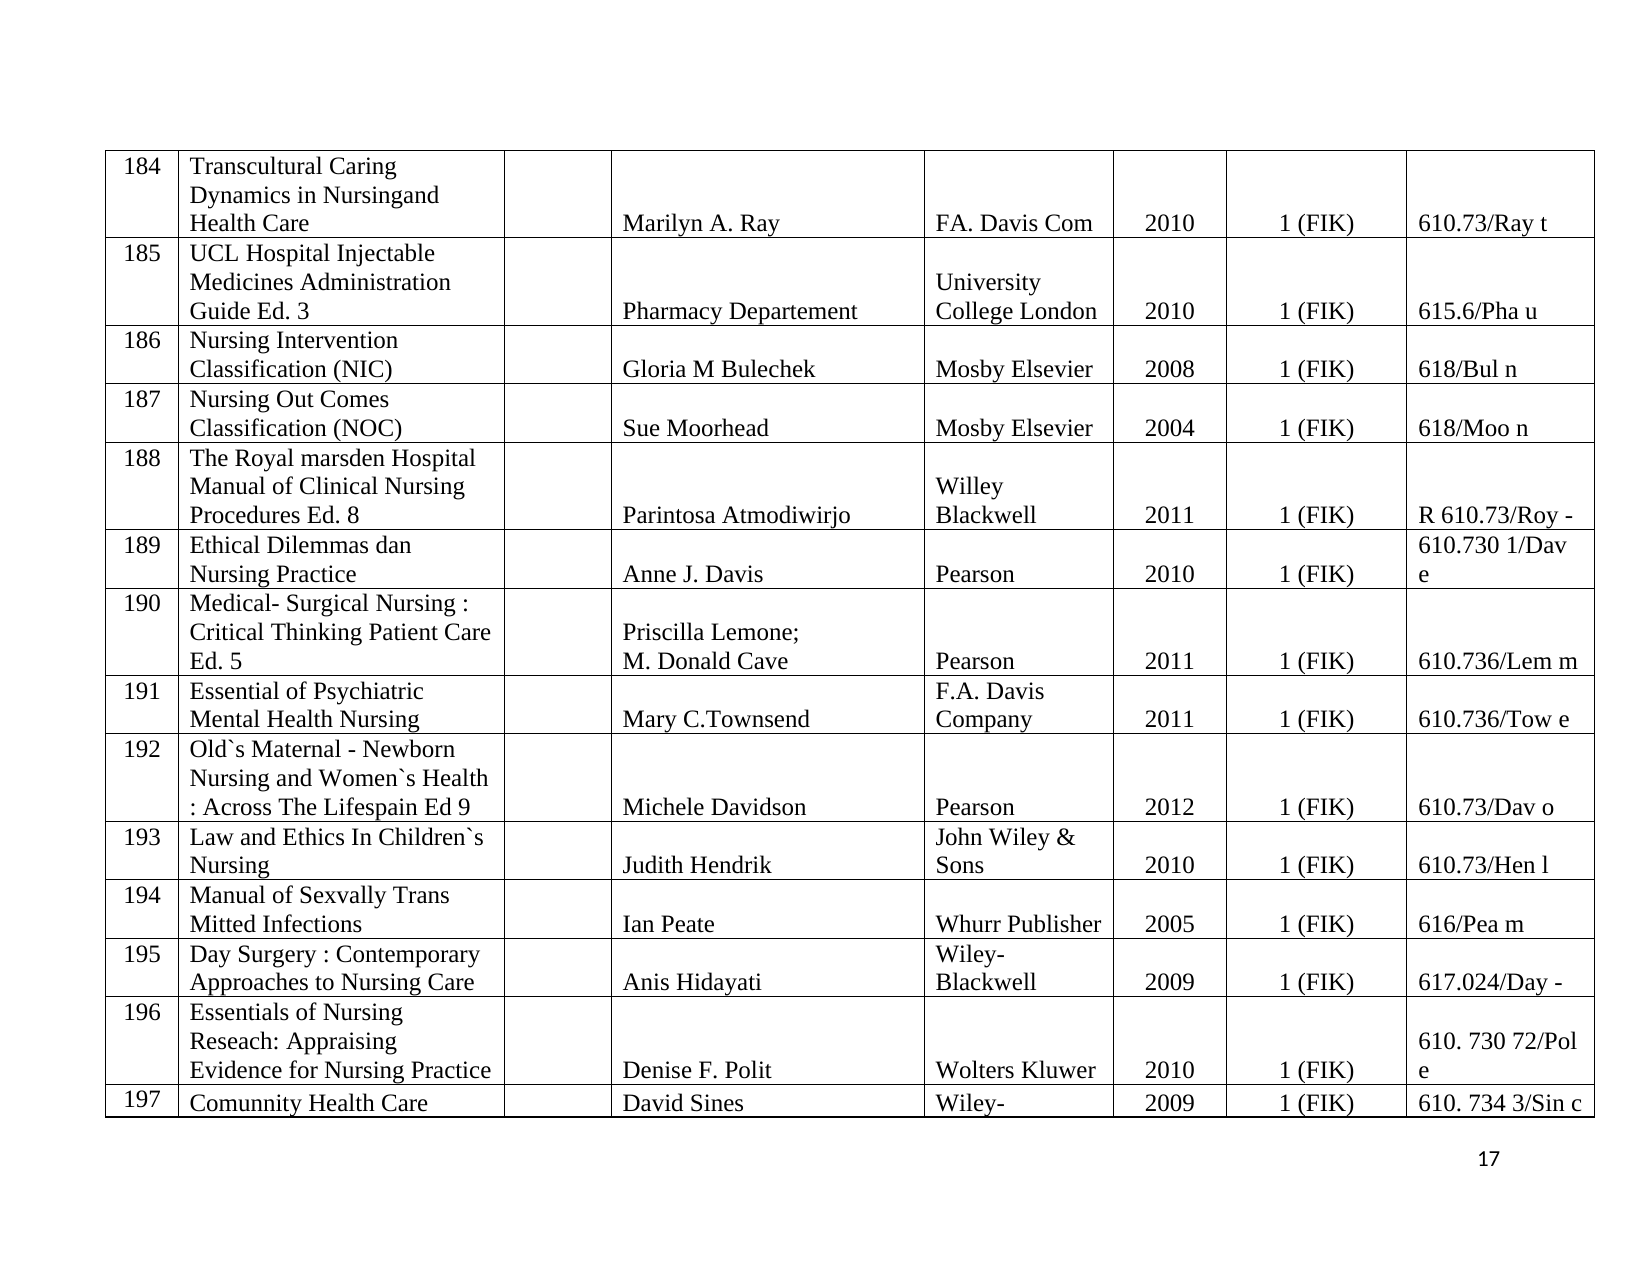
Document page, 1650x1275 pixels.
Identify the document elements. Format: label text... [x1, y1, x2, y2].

table_cell R 610.73/Roy - [1407, 443, 1594, 529]
table_cell University College London [925, 238, 1113, 324]
table_cell Gloria M Bulechek [612, 326, 924, 383]
table_cell 2010 [1114, 151, 1226, 237]
table_cell 1 (FIK) [1227, 676, 1406, 733]
table_cell 610.73/Dav o [1407, 734, 1594, 821]
table_cell Medical- Surgical Nursing : Critical Thinking Patient Care Ed. 5 [179, 589, 504, 675]
table_cell 185 [106, 238, 178, 324]
table_cell Pearson [925, 589, 1113, 675]
table_cell 190 [106, 589, 178, 675]
table_cell [505, 880, 611, 938]
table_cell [179, 1085, 504, 1116]
table_cell 1 (FIK) [1227, 822, 1406, 879]
table_cell 2004 [1114, 384, 1226, 442]
table_cell Judith Hendrik [612, 822, 924, 879]
table_cell [505, 997, 611, 1083]
table_cell Pearson [925, 530, 1113, 587]
table_cell 1 (FIK) [1227, 530, 1406, 587]
table_cell Pearson [925, 734, 1113, 821]
table_cell 2010 [1114, 530, 1226, 587]
table_cell 194 [106, 880, 178, 938]
table_cell 618/Bul n [1407, 326, 1594, 383]
table_cell 1 (FIK) [1227, 384, 1406, 442]
table_cell Anis Hidayati [612, 939, 924, 996]
table_cell 192 [106, 734, 178, 821]
table_cell Essential of Psychiatric Mental Health Nursing [179, 676, 504, 733]
table_cell Nursing Intervention Classification (NIC) [179, 326, 504, 383]
table_cell Pharmacy Departement [612, 238, 924, 324]
table_cell 2011 [1114, 443, 1226, 529]
table_cell 2009 [1114, 1085, 1226, 1116]
table_cell 616/Pea m [1407, 880, 1594, 938]
table_cell Whurr Publisher [925, 880, 1113, 938]
table_cell 1 (FIK) [1227, 238, 1406, 324]
table_cell 2010 [1114, 238, 1226, 324]
table_cell Willey Blackwell [925, 443, 1113, 529]
table_cell 1 (FIK) [1227, 939, 1406, 996]
table_cell 1 (FIK) [1227, 734, 1406, 821]
table_cell 615.6/Pha u [1407, 238, 1594, 324]
table_cell Manual of Sexvally Trans Mitted Infections [179, 880, 504, 938]
table_cell 184 [106, 151, 178, 237]
table_cell [505, 822, 611, 879]
table_cell 2010 [1114, 997, 1226, 1083]
table_cell Essentials of Nursing Reseach: Appraising Evidence for Nursing Practice [179, 997, 504, 1083]
table_cell 610.73/Ray t [1407, 151, 1594, 237]
table_cell Wiley-Blackwell [925, 1085, 1113, 1116]
table_cell 2009 [1114, 939, 1226, 996]
table_cell [505, 443, 611, 529]
table_cell 1 (FIK) [1227, 880, 1406, 938]
table_cell 1 (FIK) [1227, 997, 1406, 1083]
table_cell Wolters Kluwer [925, 997, 1113, 1083]
table_cell 2012 [1114, 734, 1226, 821]
table_cell The Royal marsden Hospital Manual of Clinical Nursing Procedures Ed. 8 [179, 443, 504, 529]
table_cell Marilyn A. Ray [612, 151, 924, 237]
table_cell 186 [106, 326, 178, 383]
table_cell Anne J. Davis [612, 530, 924, 587]
table_cell Mary C.Townsend [612, 676, 924, 733]
table_cell Michele Davidson [612, 734, 924, 821]
table_cell [505, 676, 611, 733]
table_cell [505, 530, 611, 587]
table_cell 610.73/Hen l [1407, 822, 1594, 879]
table_cell Wiley-Blackwell [925, 939, 1113, 996]
table_cell 1 (FIK) [1227, 443, 1406, 529]
table_cell 188 [106, 443, 178, 529]
table_cell 189 [106, 530, 178, 587]
table_cell 610.736/Lem m [1407, 589, 1594, 675]
table_cell Day Surgery : Contemporary Approaches to Nursing Care [179, 939, 504, 996]
table_cell 617.024/Day - [1407, 939, 1594, 996]
table_cell 618/Moo n [1407, 384, 1594, 442]
table_cell Ethical Dilemmas dan Nursing Practice [179, 530, 504, 587]
table_cell UCL Hospital Injectable Medicines Administration Guide Ed. 3 [179, 238, 504, 324]
table_cell Nursing Out Comes Classification (NOC) [179, 384, 504, 442]
table_cell 2005 [1114, 880, 1226, 938]
table_cell 610.736/Tow e [1407, 676, 1594, 733]
table_cell 2011 [1114, 589, 1226, 675]
table_cell Mosby Elsevier [925, 384, 1113, 442]
table_cell Ian Peate [612, 880, 924, 938]
table_cell 1 (FIK) [1227, 326, 1406, 383]
table_cell FA. Davis Com [925, 151, 1113, 237]
table_cell [505, 384, 611, 442]
table_cell 1 (FIK) [1227, 589, 1406, 675]
table_cell 193 [106, 822, 178, 879]
table_cell 1 (FIK) [1227, 1085, 1406, 1116]
table_cell Denise F. Polit [612, 997, 924, 1083]
table_cell David Sines [612, 1085, 924, 1116]
table_cell Sue Moorhead [612, 384, 924, 442]
table_cell 2008 [1114, 326, 1226, 383]
table_cell [505, 326, 611, 383]
table_cell [505, 734, 611, 821]
table_cell Mosby Elsevier [925, 326, 1113, 383]
table_cell Parintosa Atmodiwirjo [612, 443, 924, 529]
table_cell Priscilla Lemone; M. Donald Cave [612, 589, 924, 675]
table_cell 2011 [1114, 676, 1226, 733]
table_cell 187 [106, 384, 178, 442]
table_cell 610. 730 72/Pol e [1407, 997, 1594, 1083]
table_cell [505, 238, 611, 324]
table_cell [505, 151, 611, 237]
table_cell Transcultural Caring Dynamics in Nursingand Health Care [179, 151, 504, 237]
table_cell 1 (FIK) [1227, 151, 1406, 237]
table_cell John Wiley & Sons [925, 822, 1113, 879]
table_cell 196 [106, 997, 178, 1083]
table_cell F.A. Davis Company [925, 676, 1113, 733]
table_cell 610.730 1/Dav e [1407, 530, 1594, 587]
table_cell Old`s Maternal - Newborn Nursing and Women`s Health : Across The Lifespain Ed 9 [179, 734, 504, 821]
table_cell 195 [106, 939, 178, 996]
table_cell [505, 939, 611, 996]
table_cell 197 [106, 1085, 178, 1116]
table_cell 2010 [1114, 822, 1226, 879]
table_cell Law and Ethics In Children`s Nursing [179, 822, 504, 879]
table_cell 610. 734 3/Sin c [1407, 1085, 1594, 1116]
table_cell 191 [106, 676, 178, 733]
table_cell [505, 1085, 611, 1116]
table_cell [505, 589, 611, 675]
